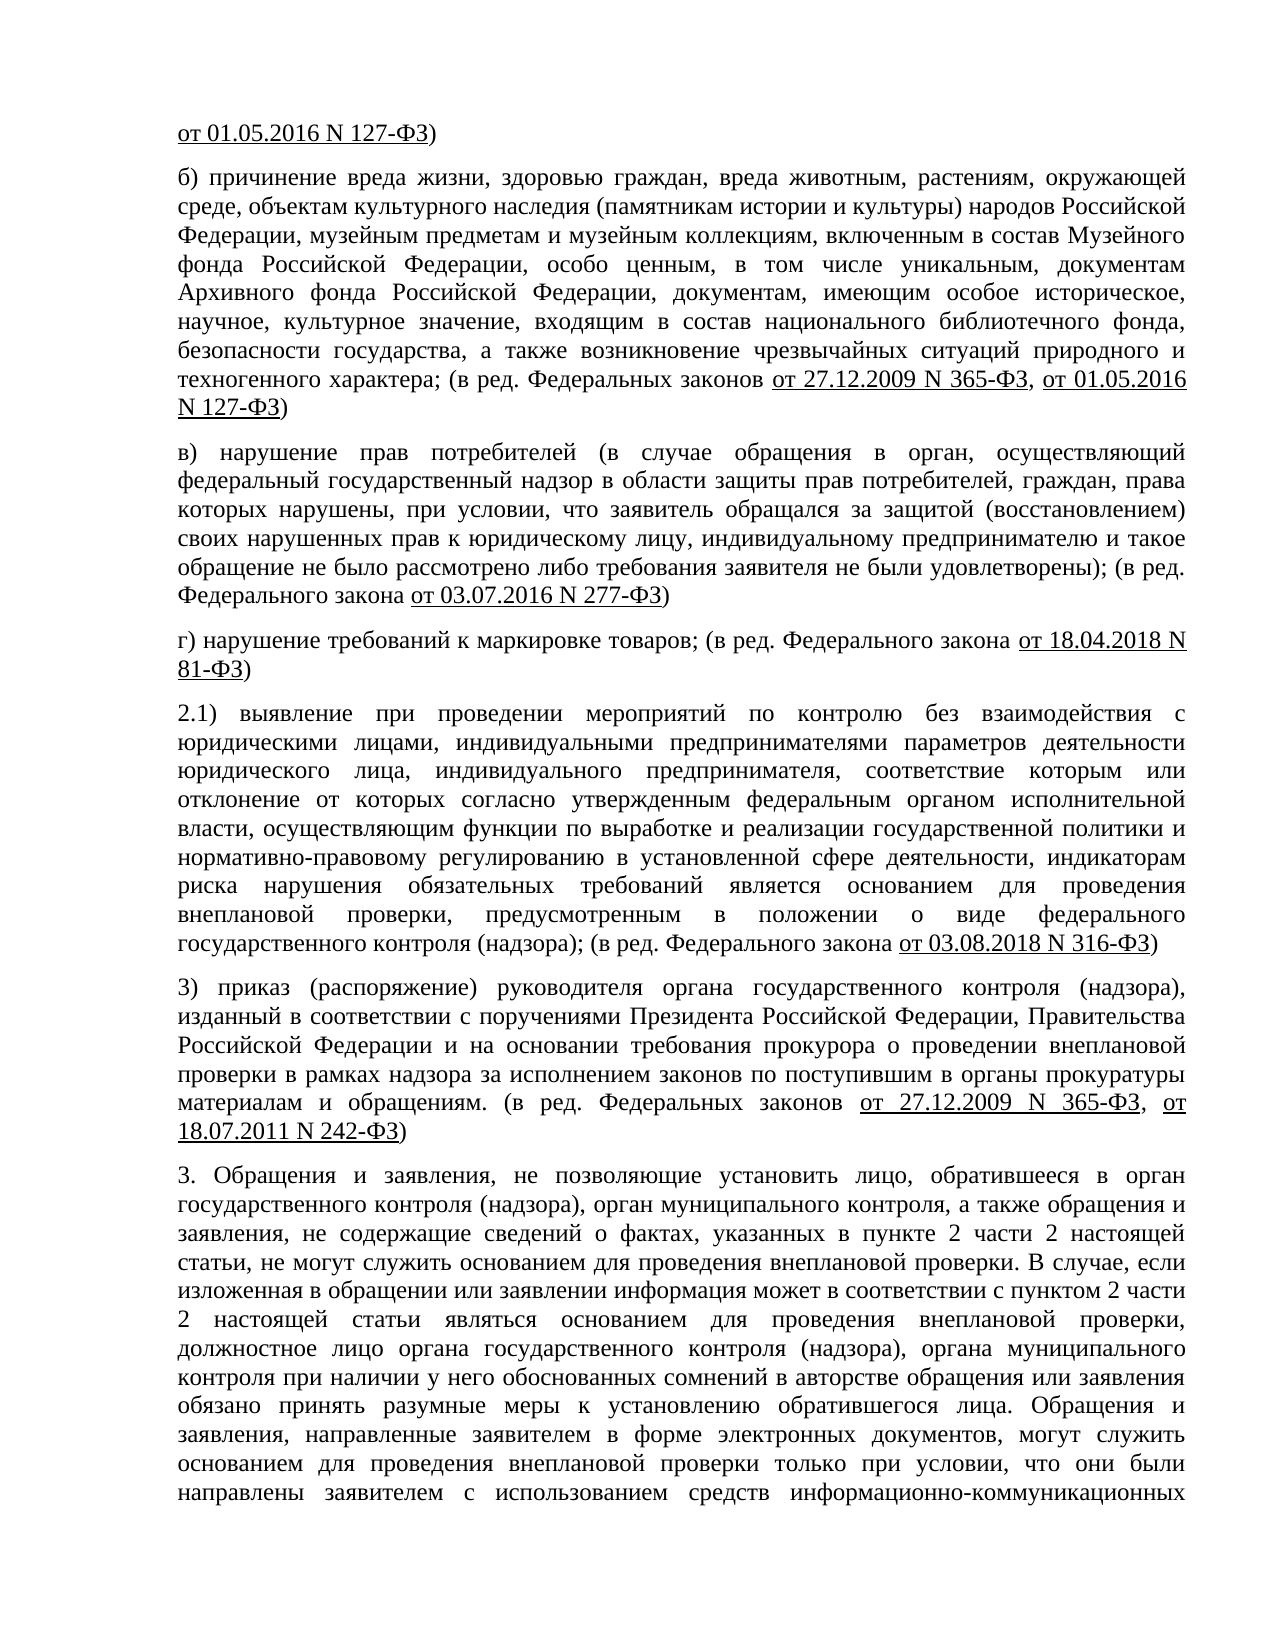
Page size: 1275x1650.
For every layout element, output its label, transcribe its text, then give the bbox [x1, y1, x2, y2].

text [177, 1161, 1186, 1506]
text 2.1) выявление при проведении мероприятий по контролю без взаимодействия с юридическими лицами, индивидуальными предпринимателями параметров деятельности юридического лица, индивидуального предпринимателя, соответствие которым или отклонение от которых согласно утвержденным федеральным органом исполнительной власти, осуществляющим функции по выработке и реализации государственной политики и нормативно-правовому регулированию в установленной сфере деятельности, индикаторам риска нарушения обязательных требований является основанием для проведения внеплановой проверки, предусмотренным в положении о виде федерального государственного контроля (надзора); (в ред. Федерального закона от 03.08.2018 N 316-ФЗ) [177, 698, 1186, 957]
text 3) приказ (распоряжение) руководителя органа государственного контроля (надзора), изданный в соответствии с поручениями Президента Российской Федерации, Правительства Российской Федерации и на основании требования прокурора о проведении внеплановой проверки в рамках надзора за исполнением законов по поступившим в органы прокуратуры материалам и обращениям. (в ред. Федеральных законов от 27.12.2009 N 365-ФЗ, от 18.07.2011 N 242-ФЗ) [177, 972, 1186, 1145]
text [177, 118, 1186, 147]
text в) нарушение прав потребителей (в случае обращения в орган, осуществляющий федеральный государственный надзор в области защиты прав потребителей, граждан, права которых нарушены, при условии, что заявитель обращался за защитой (восстановлением) своих нарушенных прав к юридическому лицу, индивидуальному предпринимателю и такое обращение не было рассмотрено либо требования заявителя не были удовлетворены); (в ред. Федерального закона от 03.07.2016 N 277-ФЗ) [177, 437, 1186, 609]
text г) нарушение требований к маркировке товаров; (в ред. Федерального закона от 18.04.2018 N 81-ФЗ) [177, 625, 1186, 682]
text б) причинение вреда жизни, здоровью граждан, вреда животным, растениям, окружающей среде, объектам культурного наследия (памятникам истории и культуры) народов Российской Федерации, музейным предметам и музейным коллекциям, включенным в состав Музейного фонда Российской Федерации, особо ценным, в том числе уникальным, документам Архивного фонда Российской Федерации, документам, имеющим особое историческое, научное, культурное значение, входящим в состав национального библиотечного фонда, безопасности государства, а также возникновение чрезвычайных ситуаций природного и техногенного характера; (в ред. Федеральных законов от 27.12.2009 N 365-ФЗ, от 01.05.2016 N 127-ФЗ) [177, 162, 1186, 421]
